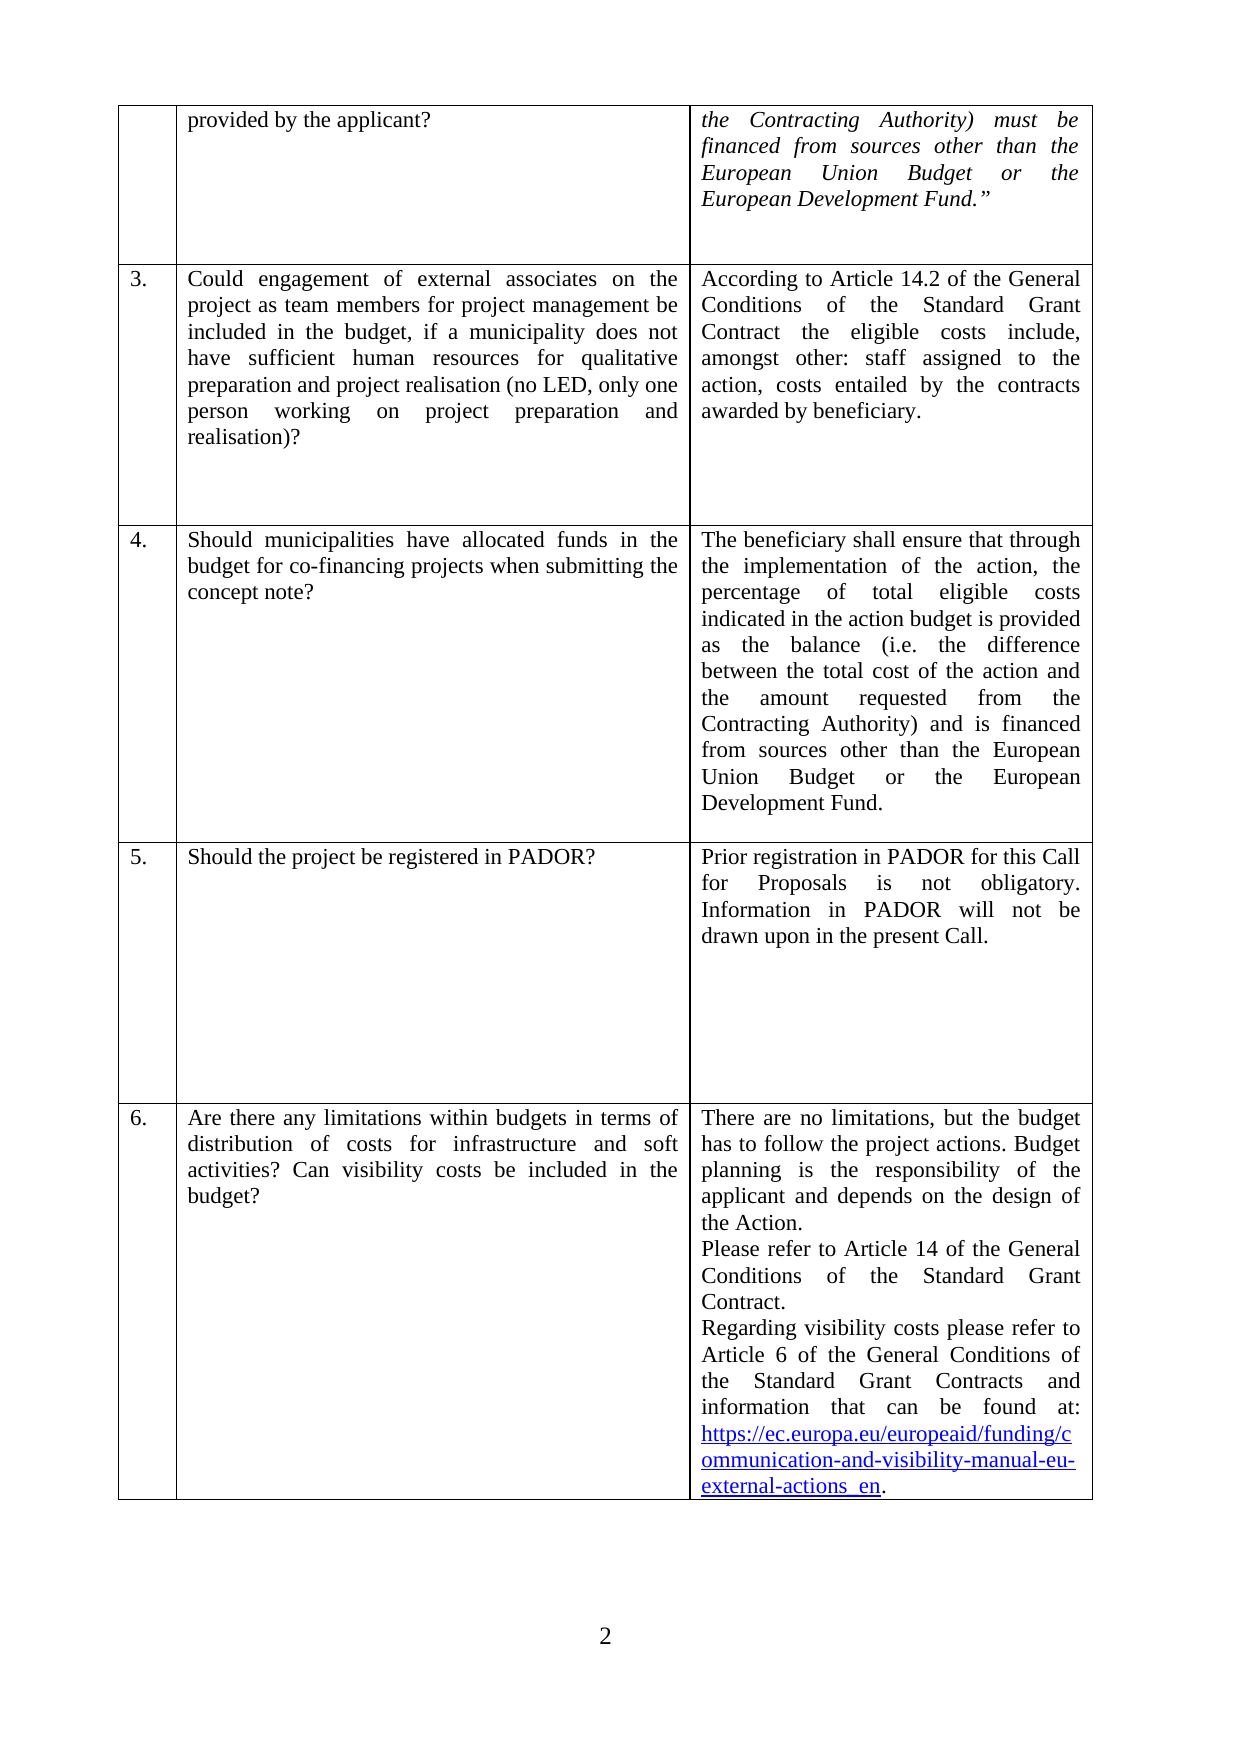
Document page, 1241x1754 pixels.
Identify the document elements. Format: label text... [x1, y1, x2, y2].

table_cell 6. [119, 1104, 176, 1499]
table_cell Could engagement of external associates on the project as team members for project management be included in the budget, if a municipality does not have sufficient human resources for qualitative preparation and project realisation (no LED, only one person working on project preparation and realisation)? [177, 265, 689, 525]
table_cell 5. [119, 843, 176, 1102]
table_cell Prior registration in PADOR for this Call for Proposals is not obligatory. Information in PADOR will not be drawn upon in the present Call. [691, 843, 1092, 1102]
table_cell Are there any limitations within budgets in terms of distribution of costs for infrastructure and soft activities? Can visibility costs be included in the budget? [177, 1104, 689, 1499]
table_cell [177, 106, 689, 264]
table_cell 3. [119, 265, 176, 525]
table_cell 2. [119, 106, 176, 264]
table_cell The beneficiary shall ensure that through the implementation of the action, the percentage of total eligible costs indicated in the action budget is provided as the balance (i.e. the difference between the total cost of the action and the amount requested from the Contracting Authority) and is financed from sources other than the European Union Budget or the European Development Fund. [691, 526, 1092, 842]
table_cell There are no limitations, but the budget has to follow the project actions. Budget planning is the responsibility of the applicant and depends on the design of the Action. Please refer to Article 14 of the General Conditions of the Standard Grant Contract. Regarding visibility costs please refer to Article 6 of the General Conditions of the Standard Grant Contracts and information that can be found at: https://ec.europa.eu/europeaid/funding/communication-and-visibility-manual-eu-external-actions_en. [691, 1104, 1092, 1499]
table_cell Should municipalities have allocated funds in the budget for co-financing projects when submitting the concept note? [177, 526, 689, 842]
table_cell 4. [119, 526, 176, 842]
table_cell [691, 106, 1092, 264]
table_cell According to Article 14.2 of the General Conditions of the Standard Grant Contract the eligible costs include, amongst other: staff assigned to the action, costs entailed by the contracts awarded by beneficiary. [691, 265, 1092, 525]
table_cell Should the project be registered in PADOR? [177, 843, 689, 1102]
